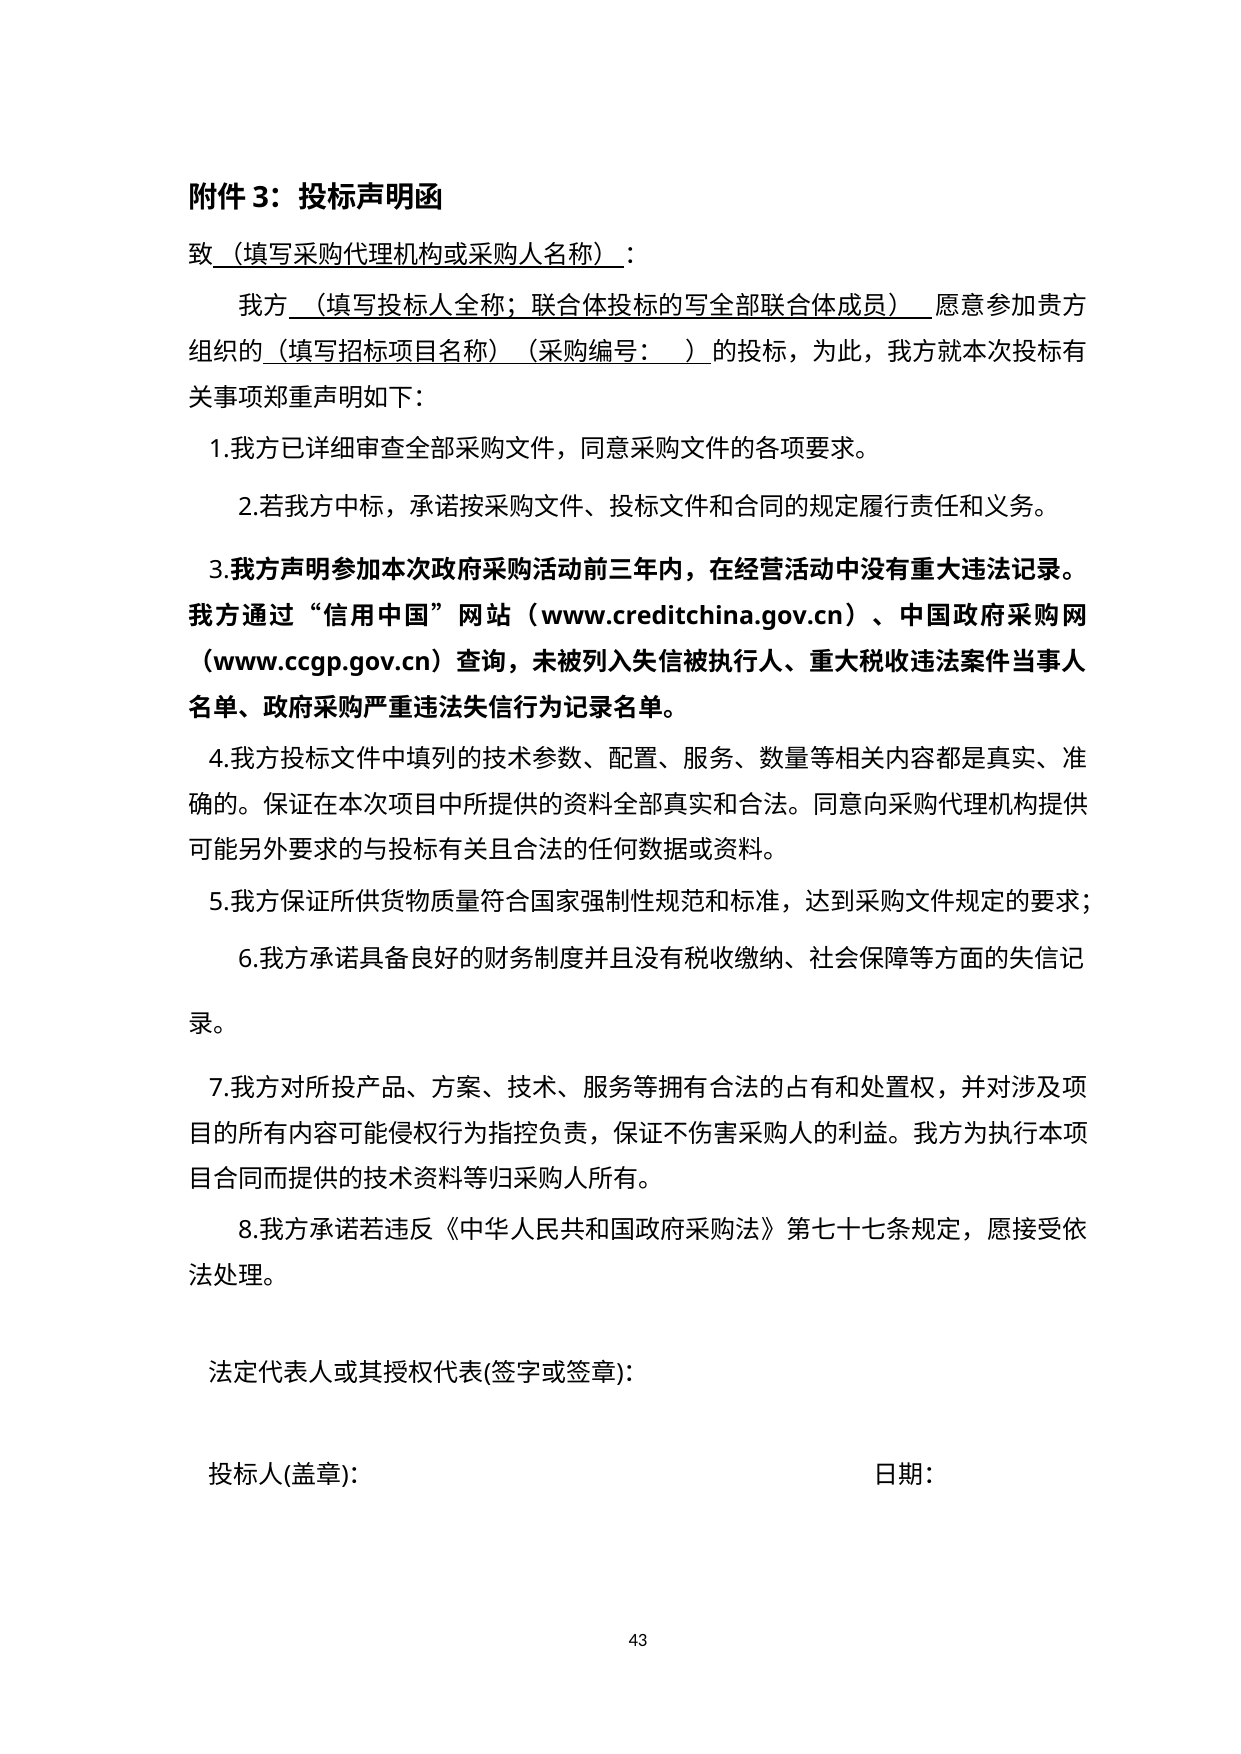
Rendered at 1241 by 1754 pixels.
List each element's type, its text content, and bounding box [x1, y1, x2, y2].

text 7.我方对所投产品、方案、技术、服务等拥有合法的占有和处置权，并对涉及项目的所有内容可能侵权行为指控负责，保证不伤害采购人的利益。我方为执行本项目合同而提供的技术资料等归采购人所有。 [188, 1059, 1088, 1197]
text 投标人(盖章)： 日期： [188, 1447, 1088, 1493]
text 1.我方已详细审查全部采购文件，同意采购文件的各项要求。 [188, 421, 1088, 467]
text 法定代表人或其授权代表(签字或签章)： [188, 1345, 1088, 1391]
text 4.我方投标文件中填列的技术参数、配置、服务、数量等相关内容都是真实、准确的。保证在本次项目中所提供的资料全部真实和合法。同意向采购代理机构提供可能另外要求的与投标有关且合法的任何数据或资料。 [188, 731, 1088, 868]
text 3.我方声明参加本次政府采购活动前三年内，在经营活动中没有重大违法记录。我方通过“信用中国”网站（www.creditchina.gov.cn）、中国政府采购网（www.ccgp.gov.cn）查询，未被列入失信被执行人、重大税收违法案件当事人名单、政府采购严重违法失信行为记录名单。 [188, 542, 1088, 725]
text 5.我方保证所供货物质量符合国家强制性规范和标准，达到采购文件规定的要求； [188, 873, 1088, 919]
text 附件3：投标声明函 [188, 162, 1088, 227]
list 2.若我方中标，承诺按采购文件、投标文件和合同的规定履行责任和义务。 [188, 472, 1088, 537]
text 致 （填写采购代理机构或采购人名称） ： [188, 227, 1088, 273]
text 8.我方承诺若违反《中华人民共和国政府采购法》第七十七条规定，愿接受依法处理。 [188, 1202, 1088, 1294]
text 我方 （填写投标人全称；联合体投标的写全部联合体成员） 愿意参加贵方组织的（填写招标项目名称）（采购编号： ）的投标，为此，我方就本次投标有关事项郑重声明如下： [188, 278, 1088, 416]
list 6.我方承诺具备良好的财务制度并且没有税收缴纳、社会保障等方面的失信记录。 [188, 924, 1088, 1054]
